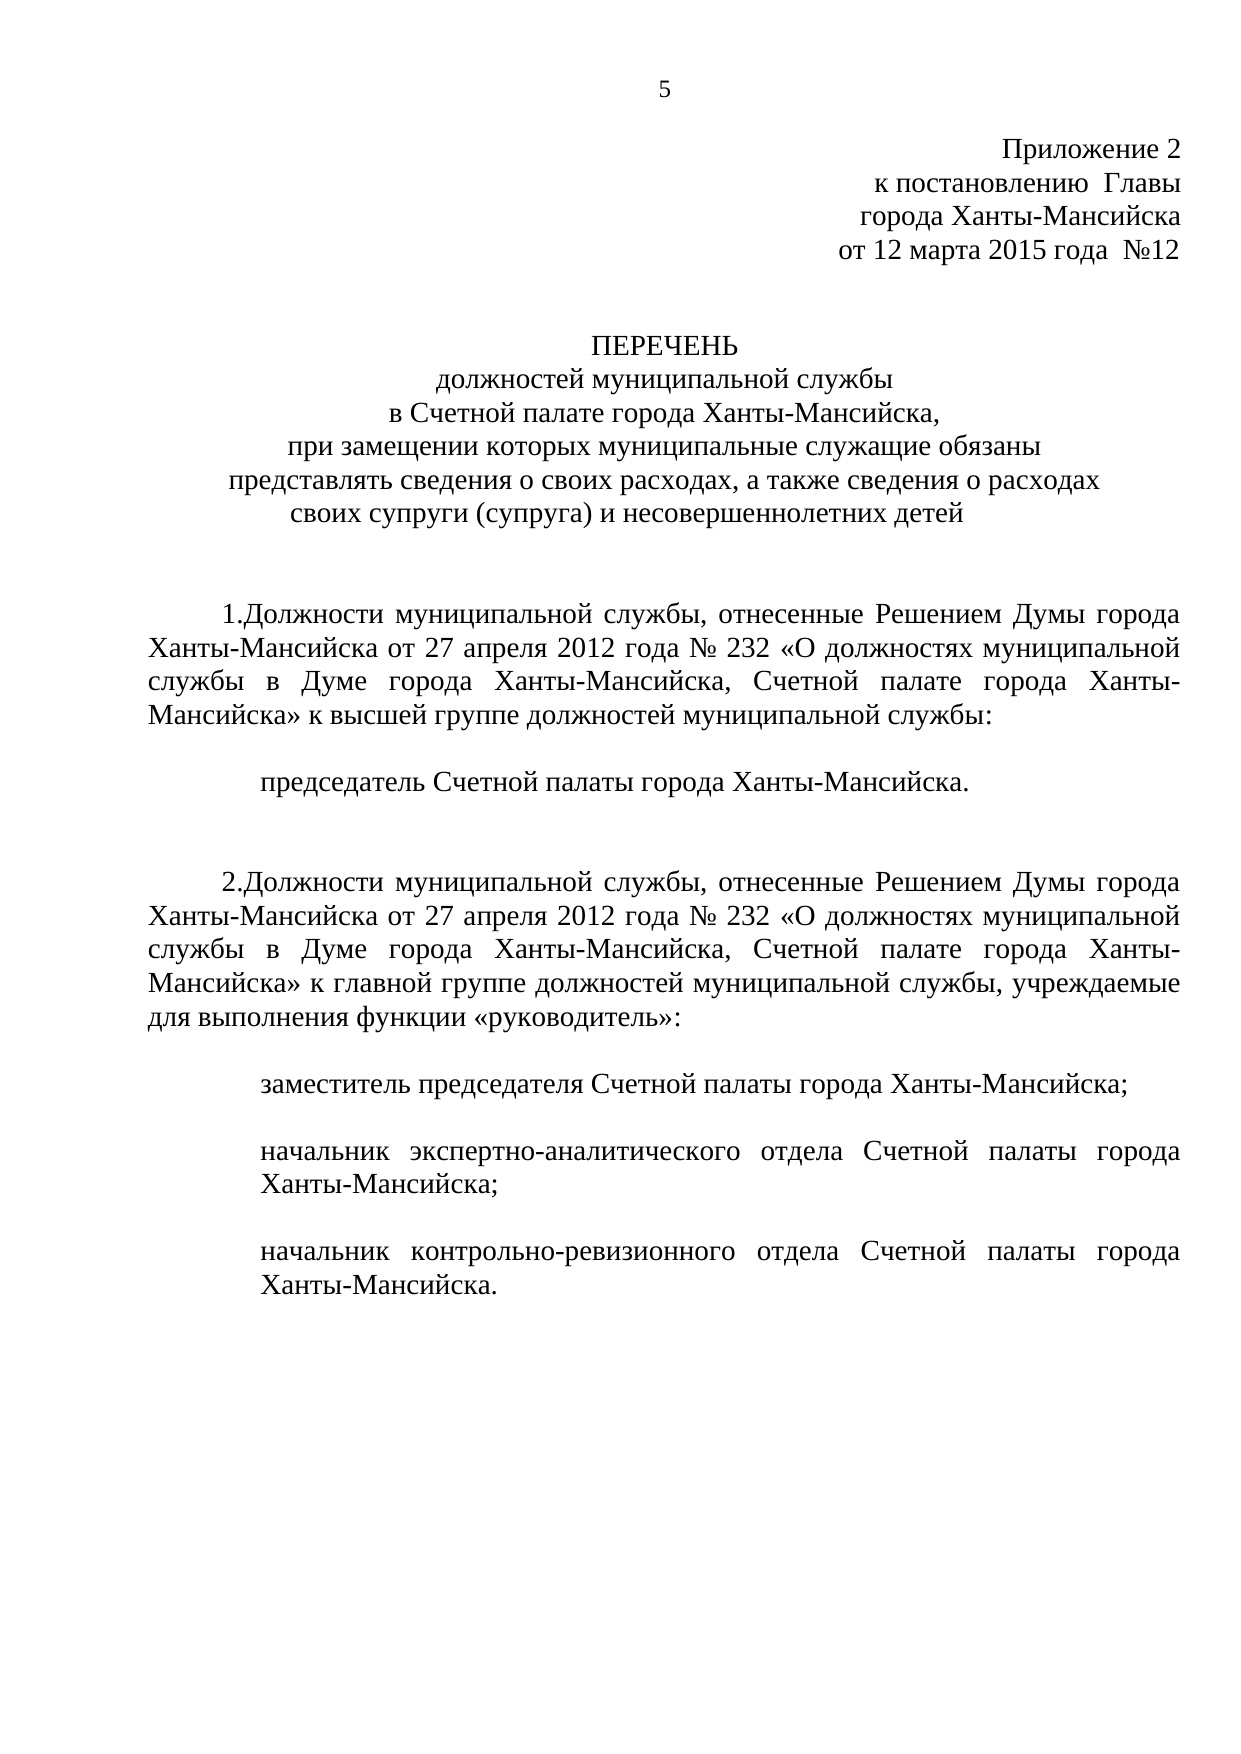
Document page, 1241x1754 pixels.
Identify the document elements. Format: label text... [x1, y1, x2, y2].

list должностей муниципальной службы [148, 361, 1181, 395]
list при замещении которых муниципальные служащие обязаны [148, 428, 1181, 462]
list в Счетной палате города Ханты-Мансийска, [148, 395, 1181, 428]
list своих супруги (супруга) и несовершеннолетних детей [73, 496, 1181, 529]
text 1.Должности муниципальной службы, отнесенные Решением Думы города Ханты-Мансийска от 27 апреля 2012 года № 232 «О должностях муниципальной службы в Думе города Ханты-Мансийска, Счетной палате города Ханты-Мансийска» к высшей группе должностей муниципальной службы: [148, 596, 1181, 730]
list начальник контрольно-ревизионного отдела Счетной палаты города Ханты-Мансийска. [260, 1233, 1181, 1301]
list начальник экспертно-аналитического отдела Счетной палаты города Ханты-Мансийска; [260, 1133, 1181, 1200]
text Приложение 2 [958, 131, 1181, 165]
list председатель Счетной палаты города Ханты-Мансийска. [260, 764, 1181, 797]
text 2.Должности муниципальной службы, отнесенные Решением Думы города Ханты-Мансийска от 27 апреля 2012 года № 232 «О должностях муниципальной службы в Думе города Ханты-Мансийска, Счетной палате города Ханты-Мансийска» к главной группе должностей муниципальной службы, учреждаемые для выполнения функции «руководитель»: [148, 864, 1181, 1032]
subtitle Перечень [148, 328, 1181, 361]
list представлять сведения о своих расходах, а также сведения о расходах [148, 462, 1181, 496]
list заместитель председателя Счетной палаты города Ханты-Мансийска; [260, 1066, 1181, 1099]
text города Ханты-Мансийска [148, 198, 1181, 232]
text от 12 марта 2015 года №12 [148, 232, 1181, 266]
text к постановлению Главы [148, 165, 1181, 198]
